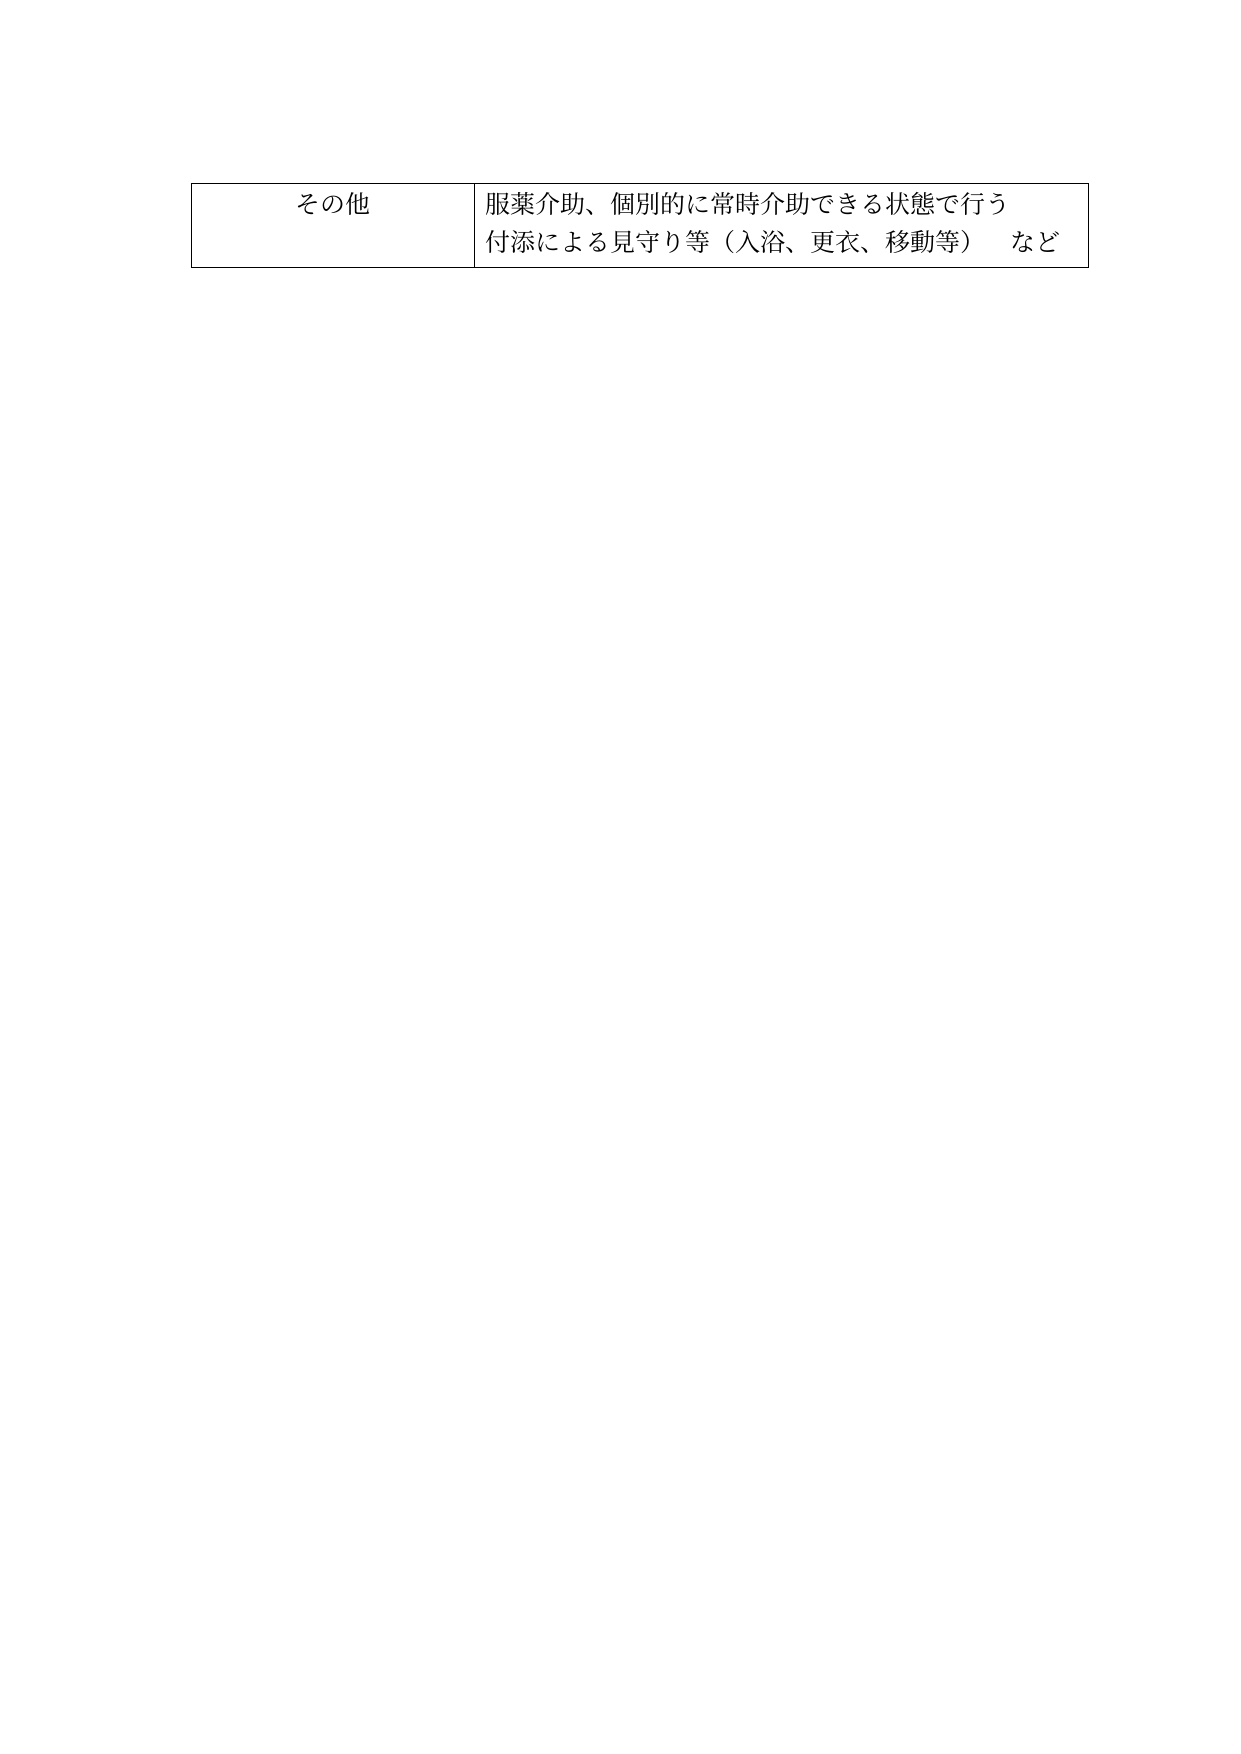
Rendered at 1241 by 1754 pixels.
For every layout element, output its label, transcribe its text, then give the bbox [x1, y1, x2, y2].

table_cell 服薬介助、個別的に常時介助できる状態で行う 付添による見守り等（入浴、更衣、移動等） など [475, 184, 1088, 267]
table_cell その他 [192, 184, 474, 267]
